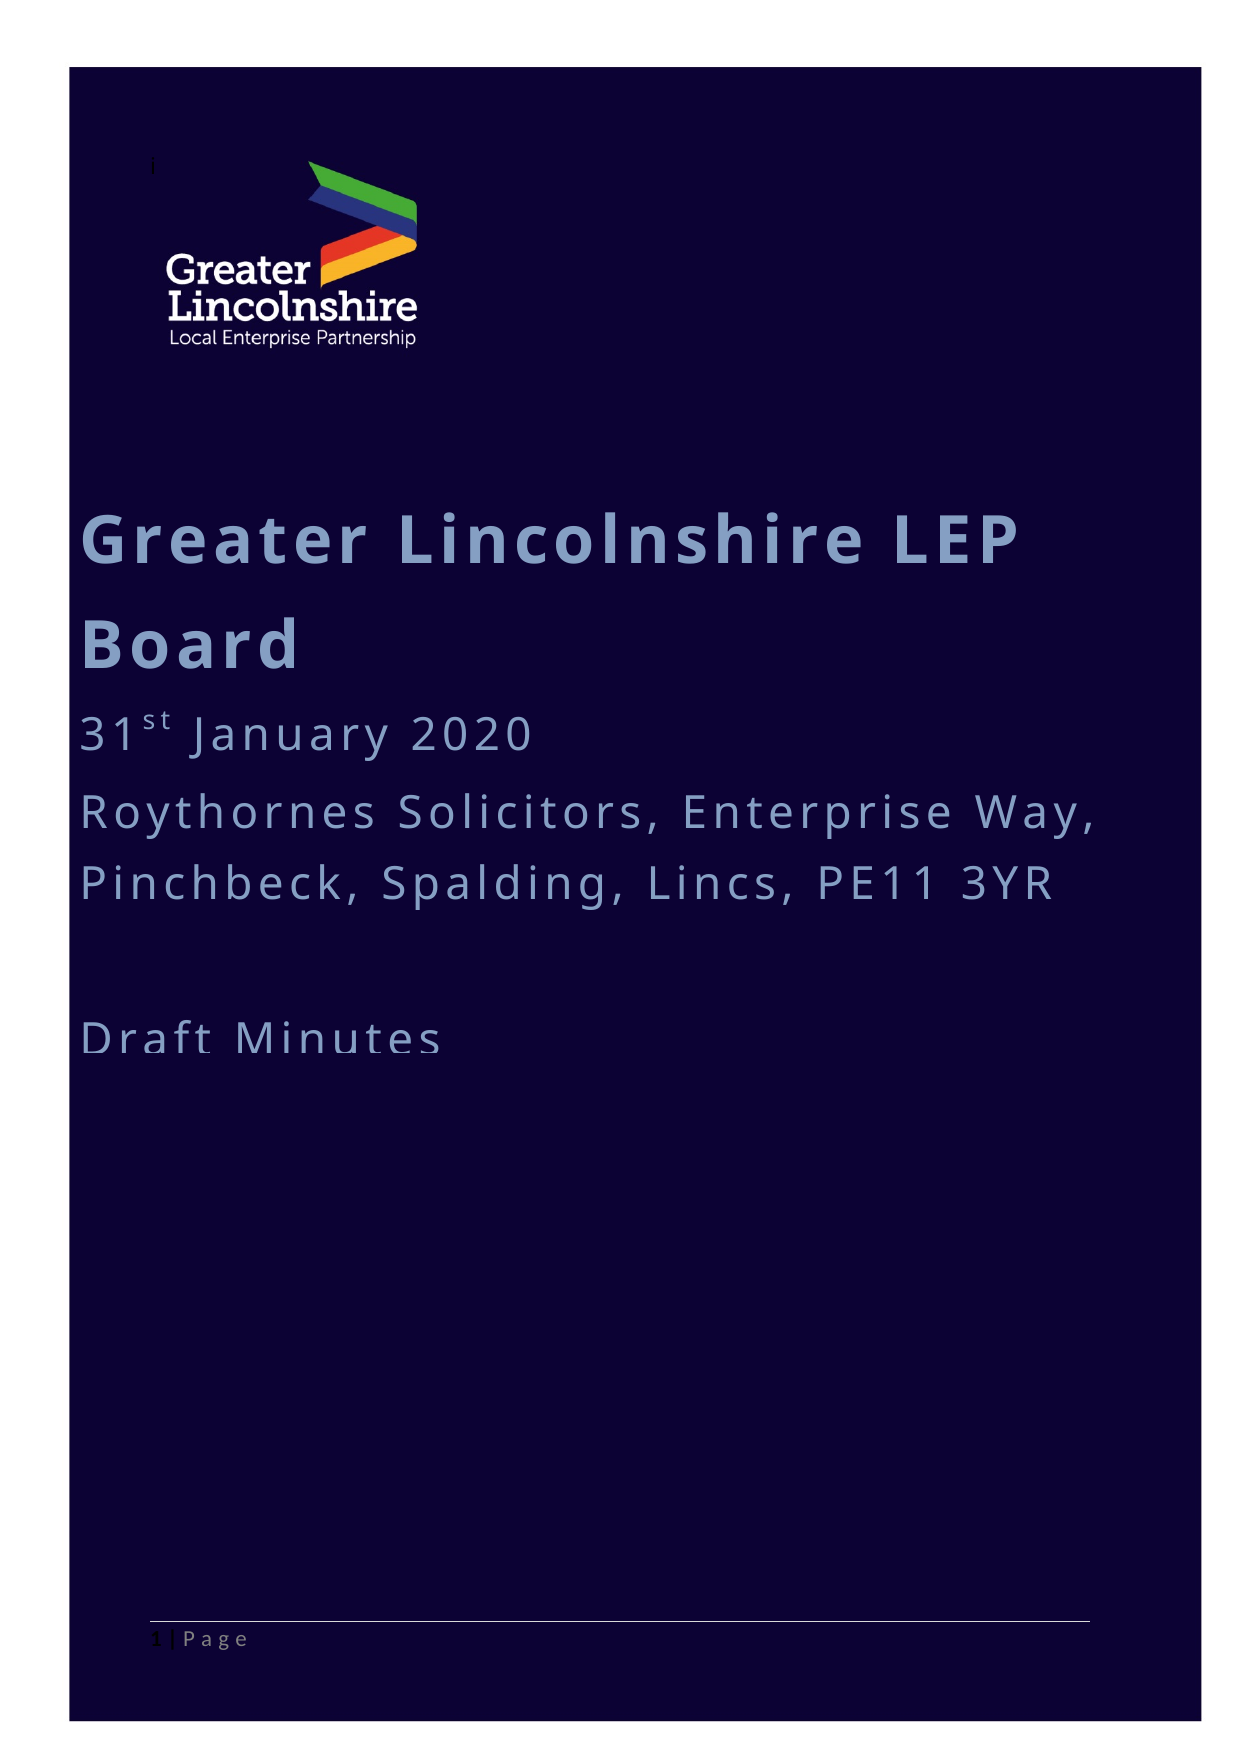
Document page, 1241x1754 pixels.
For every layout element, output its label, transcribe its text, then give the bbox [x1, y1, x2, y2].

picture [15, 7, 1241, 1754]
text i [150, 150, 1090, 181]
